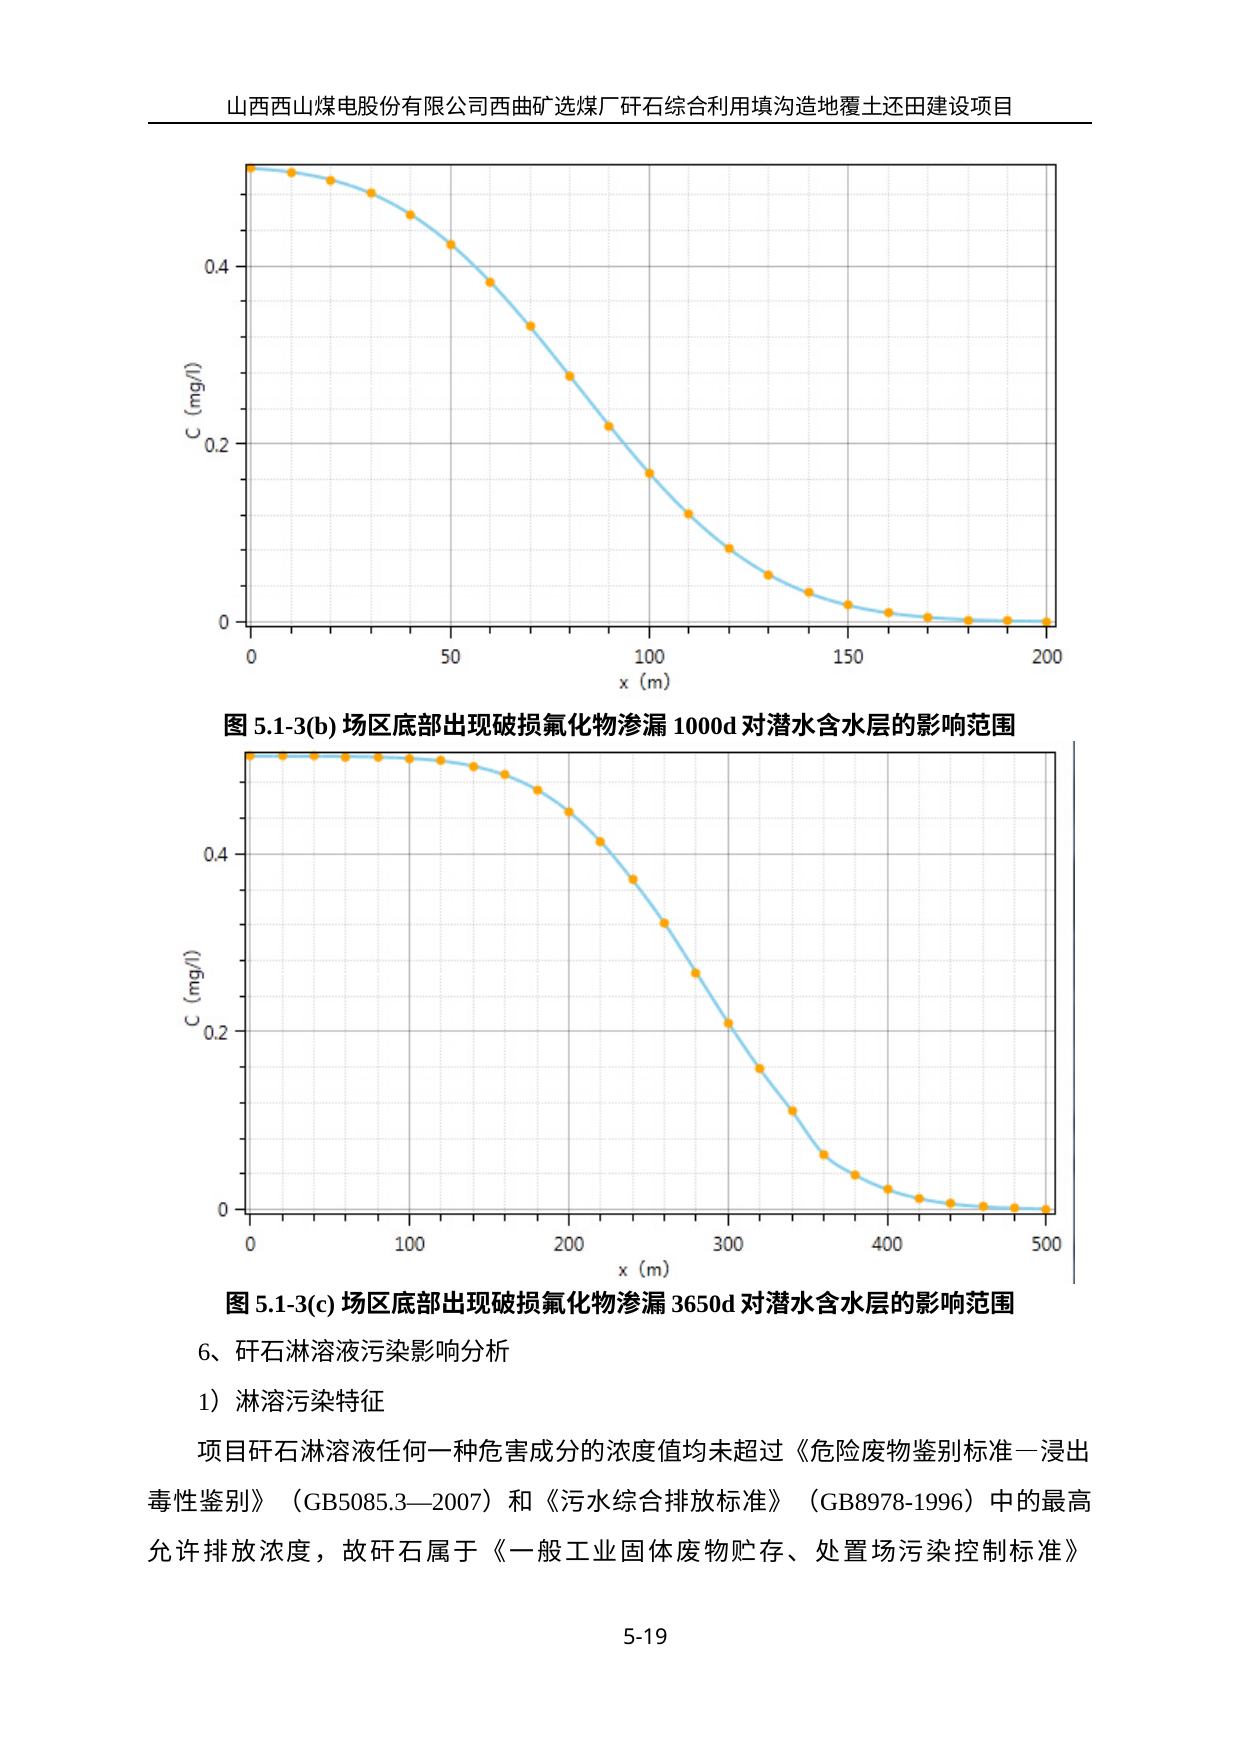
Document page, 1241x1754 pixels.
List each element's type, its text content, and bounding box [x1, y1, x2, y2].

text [148, 1420, 1092, 1570]
text 6、矸石淋溶液污染影响分析 [148, 1320, 1092, 1370]
text 图5.1-3(c) 场区底部出现破损氟化物渗漏3650d对潜水含水层的影响范围 [148, 1284, 1092, 1320]
picture [169, 147, 1071, 706]
picture [165, 741, 1075, 1284]
text 1）淋溶污染特征 [148, 1370, 1092, 1420]
text 图5.1-3(b) 场区底部出现破损氟化物渗漏1000d对潜水含水层的影响范围 [148, 706, 1092, 742]
